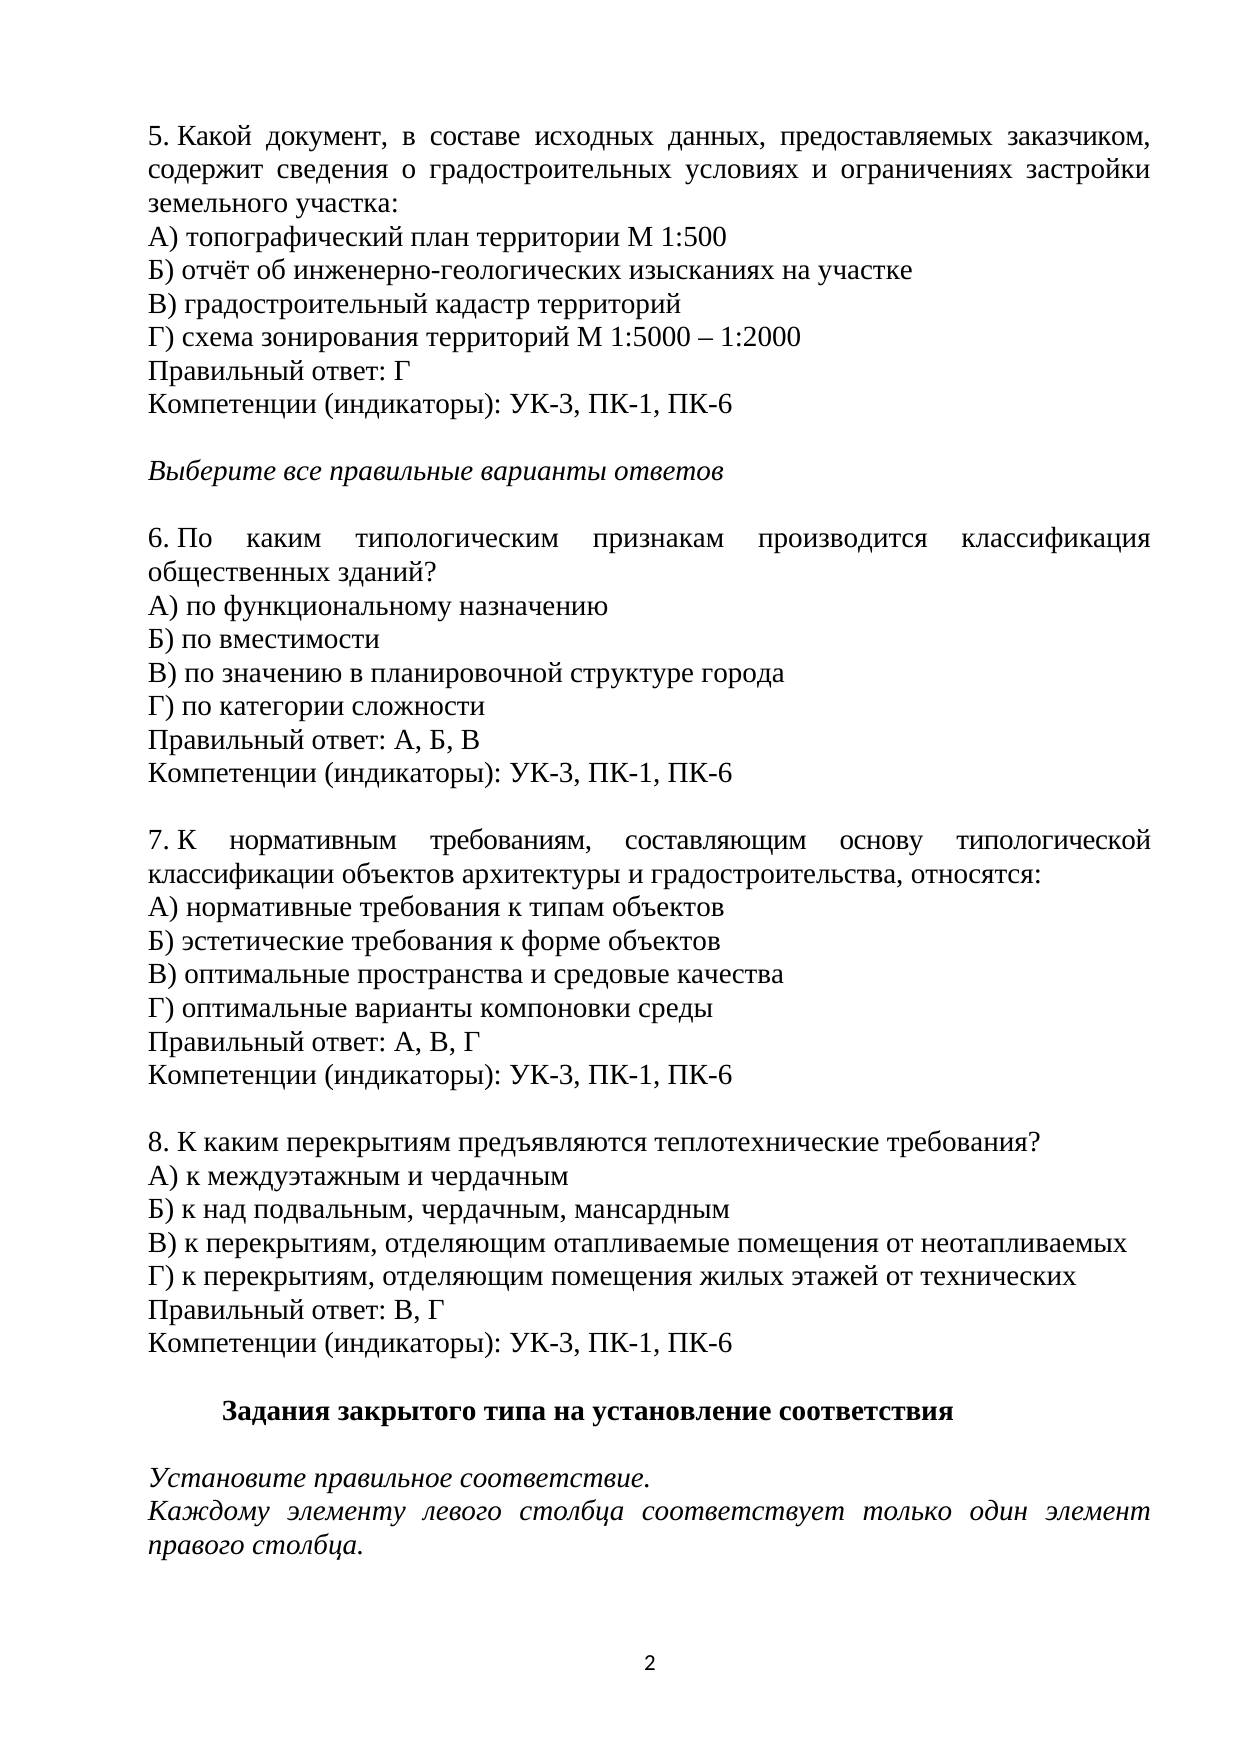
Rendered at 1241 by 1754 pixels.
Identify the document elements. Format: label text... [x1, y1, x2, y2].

text Б) по вместимости [148, 621, 1152, 655]
text Б) отчёт об инженерно-геологических изысканиях на участке [148, 252, 1152, 286]
text А) к междуэтажным и чердачным [148, 1158, 1152, 1191]
text Компетенции (индикаторы): УК-3, ПК-1, ПК-6 [148, 1057, 1152, 1091]
text Выберите все правильные варианты ответов [148, 453, 1152, 487]
text Задания закрытого типа на установление соответствия [148, 1393, 1152, 1426]
text В) оптимальные пространства и средовые качества [148, 957, 1152, 990]
text Г) по категории сложности [148, 688, 1152, 722]
text А) по функциональному назначению [148, 588, 1152, 621]
text Компетенции (индикаторы): УК-3, ПК-1, ПК-6 [148, 755, 1152, 789]
text Установите правильное соответствие. [148, 1460, 1152, 1493]
text В) по значению в планировочной структуре города [148, 655, 1152, 688]
text А) топографический план территории М 1:500 [148, 219, 1152, 252]
text Б) эстетические требования к форме объектов [148, 923, 1152, 957]
text 7. К нормативным требованиям, составляющим основу типологической классификации объектов архитектуры и градостроительства, относятся: [148, 822, 1152, 889]
text В) к перекрытиям, отделяющим отапливаемые помещения от неотапливаемых [148, 1225, 1152, 1258]
text В) градостроительный кадастр территорий [148, 286, 1152, 319]
text Компетенции (индикаторы): УК-3, ПК-1, ПК-6 [148, 386, 1152, 420]
text 8. К каким перекрытиям предъявляются теплотехнические требования? [148, 1124, 1152, 1158]
text Г) оптимальные варианты компоновки среды [148, 990, 1152, 1024]
text Г) схема зонирования территорий М 1:5000 – 1:2000 [148, 319, 1152, 353]
text Г) к перекрытиям, отделяющим помещения жилых этажей от технических [148, 1258, 1152, 1292]
text 6. По каким типологическим признакам производится классификация общественных зданий? [148, 521, 1152, 588]
text Каждому элементу левого столбца соответствует только один элемент правого столбца. [148, 1493, 1152, 1560]
text Правильный ответ: В, Г [148, 1292, 1152, 1326]
text Правильный ответ: А, Б, В [148, 722, 1152, 755]
text Правильный ответ: Г [148, 353, 1152, 386]
text А) нормативные требования к типам объектов [148, 889, 1152, 923]
text Правильный ответ: А, В, Г [148, 1024, 1152, 1057]
text Б) к над подвальным, чердачным, мансардным [148, 1191, 1152, 1225]
text 5. Какой документ, в составе исходных данных, предоставляемых заказчиком, содержит сведения о градостроительных условиях и ограничениях застройки земельного участка: [148, 118, 1152, 219]
text Компетенции (индикаторы): УК-3, ПК-1, ПК-6 [148, 1326, 1152, 1359]
